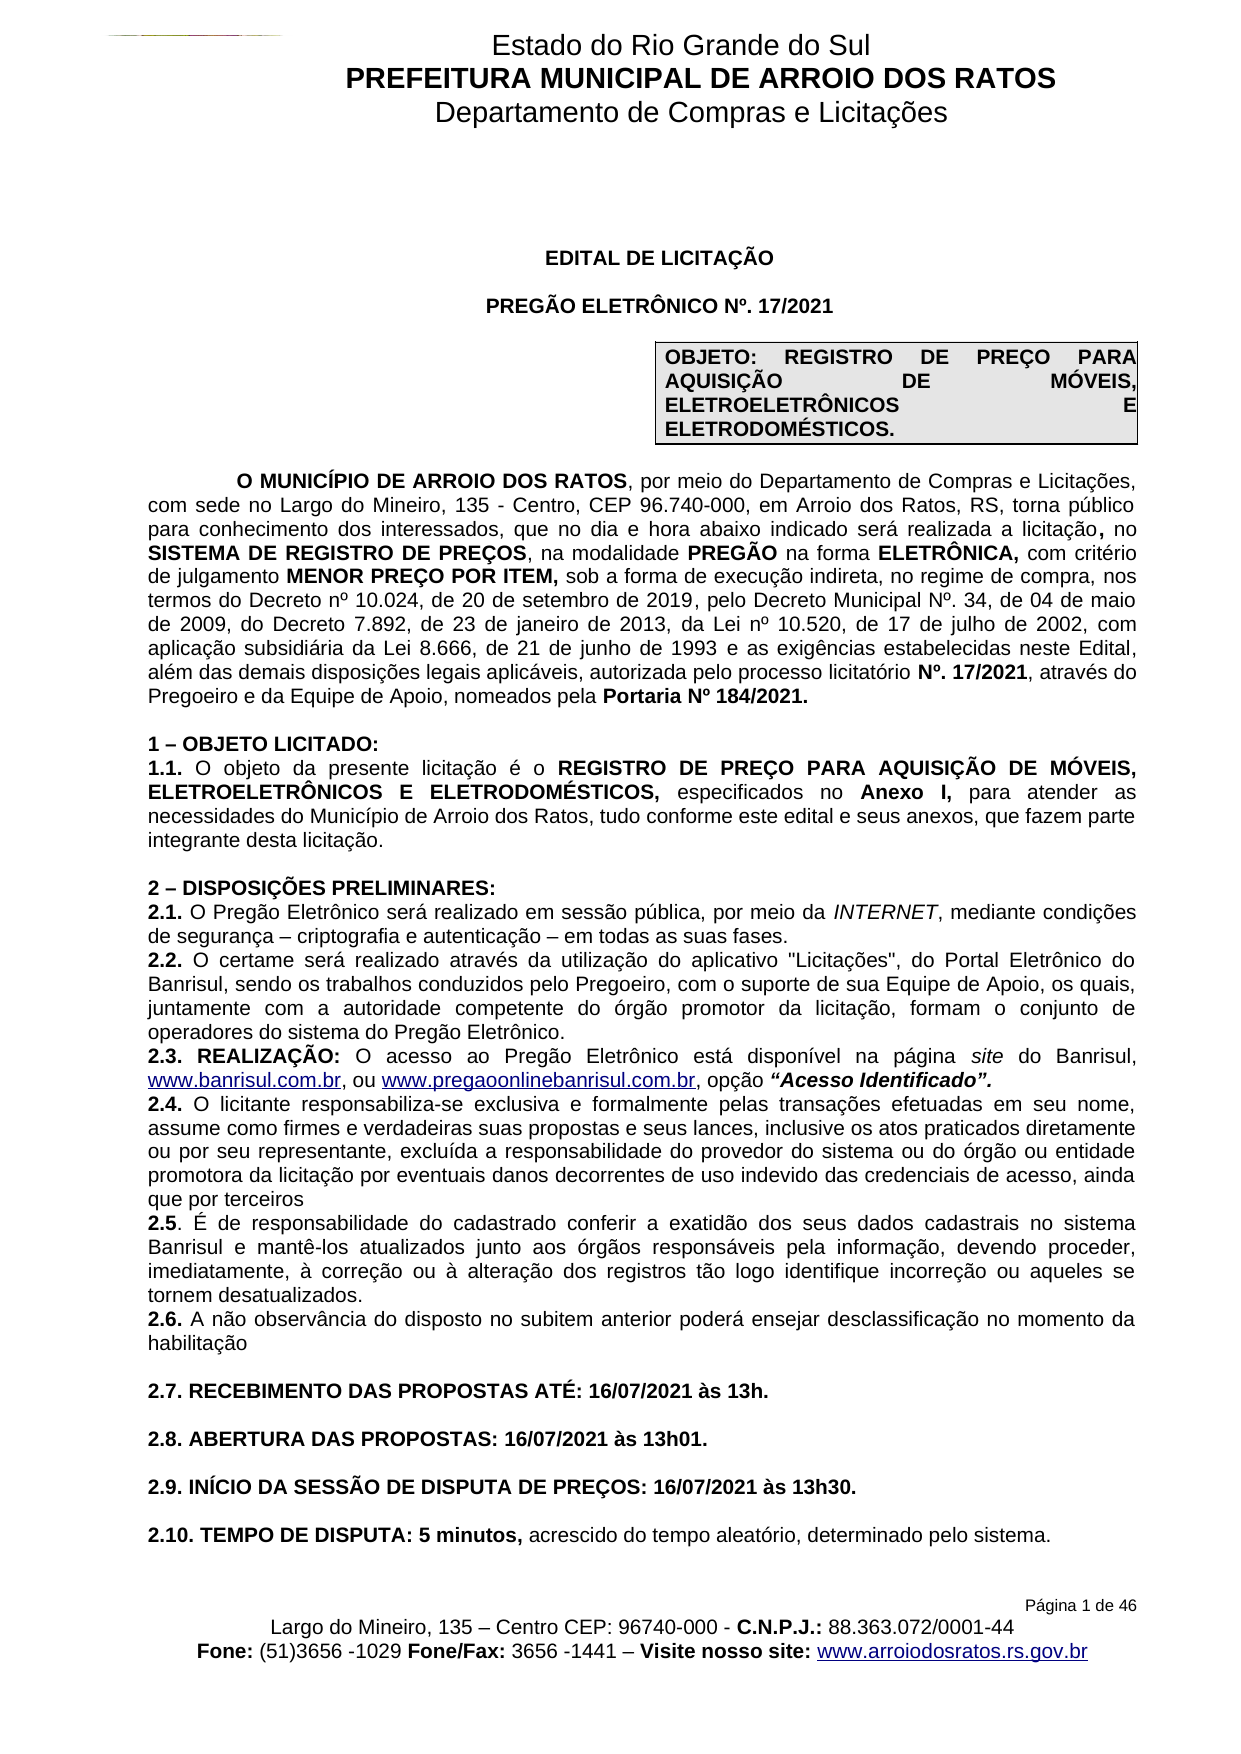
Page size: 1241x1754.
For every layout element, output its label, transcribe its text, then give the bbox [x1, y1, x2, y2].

text 1 – OBJETO LICITADO: [148, 732, 1137, 756]
text 2.1. O Pregão Eletrônico será realizado em sessão pública, por meio da INTERNET, mediante condições de segurança – criptografia e autenticação – em todas as suas fases. [148, 900, 1137, 948]
text 2.3. REALIZAÇÃO: O acesso ao Pregão Eletrônico está disponível na página site do Banrisul, www.banrisul.com.br, ou www.pregaoonlinebanrisul.com.br, opção “Acesso Identificado”. [148, 1043, 1137, 1091]
text PREGÃO ELETRÔNICO Nº. 17/2021 [148, 293, 1137, 317]
text 2.7. RECEBIMENTO DAS PROPOSTAS ATÉ: 16/07/2021 às 13h. [148, 1379, 1137, 1403]
text 2.4. O licitante responsabiliza-se exclusiva e formalmente pelas transações efetuadas em seu nome, assume como firmes e verdadeiras suas propostas e seus lances, inclusive os atos praticados diretamente ou por seu representante, excluída a responsabilidade do provedor do sistema ou do órgão ou entidade promotora da licitação por eventuais danos decorrentes de uso indevido das credenciais de acesso, ainda que por terceiros [148, 1091, 1137, 1211]
text 2.10. TEMPO DE DISPUTA: 5 minutos, acrescido do tempo aleatório, determinado pelo sistema. [148, 1523, 1137, 1547]
text EDITAL DE LICITAÇÃO [148, 246, 1137, 269]
text 2.2. O certame será realizado através da utilização do aplicativo "Licitações", do Portal Eletrônico do Banrisul, sendo os trabalhos conduzidos pelo Pregoeiro, com o suporte de sua Equipe de Apoio, os quais, juntamente com a autoridade competente do órgão promotor da licitação, formam o conjunto de operadores do sistema do Pregão Eletrônico. [148, 948, 1137, 1043]
text 2.8. ABERTURA DAS PROPOSTAS: 16/07/2021 às 13h01. [148, 1427, 1137, 1451]
text 2 – DISPOSIÇÕES PRELIMINARES: [148, 876, 1137, 900]
text OBJETO: REGISTRO DE PREÇO PARA AQUISIÇÃO DE MÓVEIS, ELETROELETRÔNICOS E ELETRODOMÉSTICOS. [656, 343, 1137, 443]
text O MUNICÍPIO DE ARROIO DOS RATOS, por meio do Departamento de Compras e Licitações, com sede no Largo do Mineiro, 135 - Centro, CEP 96.740-000, em Arroio dos Ratos, RS, torna público para conhecimento dos interessados, que no dia e hora abaixo indicado será realizada a licitação, no SISTEMA DE REGISTRO DE PREÇOS, na modalidade PREGÃO na forma ELETRÔNICA, com critério de julgamento MENOR PREÇO POR ITEM, sob a forma de execução indireta, no regime de compra, nos termos do Decreto nº 10.024, de 20 de setembro de 2019, pelo Decreto Municipal Nº. 34, de 04 de maio de 2009, do Decreto 7.892, de 23 de janeiro de 2013, da Lei nº 10.520, de 17 de julho de 2002, com aplicação subsidiária da Lei 8.666, de 21 de junho de 1993 e as exigências estabelecidas neste Edital, além das demais disposições legais aplicáveis, autorizada pelo processo licitatório Nº. 17/2021, através do Pregoeiro e da Equipe de Apoio, nomeados pela Portaria Nº 184/2021. [148, 468, 1137, 708]
text 2.5. É de responsabilidade do cadastrado conferir a exatidão dos seus dados cadastrais no sistema Banrisul e mantê-los atualizados junto aos órgãos responsáveis pela informação, devendo proceder, imediatamente, à correção ou à alteração dos registros tão logo identifique incorreção ou aqueles se tornem desatualizados. [148, 1211, 1137, 1307]
text 2.6. A não observância do disposto no subitem anterior poderá ensejar desclassificação no momento da habilitação [148, 1307, 1137, 1355]
text 2.9. INÍCIO DA SESSÃO DE DISPUTA DE PREÇOS: 16/07/2021 às 13h30. [148, 1475, 1137, 1499]
text 1.1. O objeto da presente licitação é o REGISTRO DE PREÇO PARA AQUISIÇÃO DE MÓVEIS, ELETROELETRÔNICOS E ELETRODOMÉSTICOS, especificados no Anexo I, para atender as necessidades do Município de Arroio dos Ratos, tudo conforme este edital e seus anexos, que fazem parte integrante desta licitação. [148, 756, 1137, 852]
